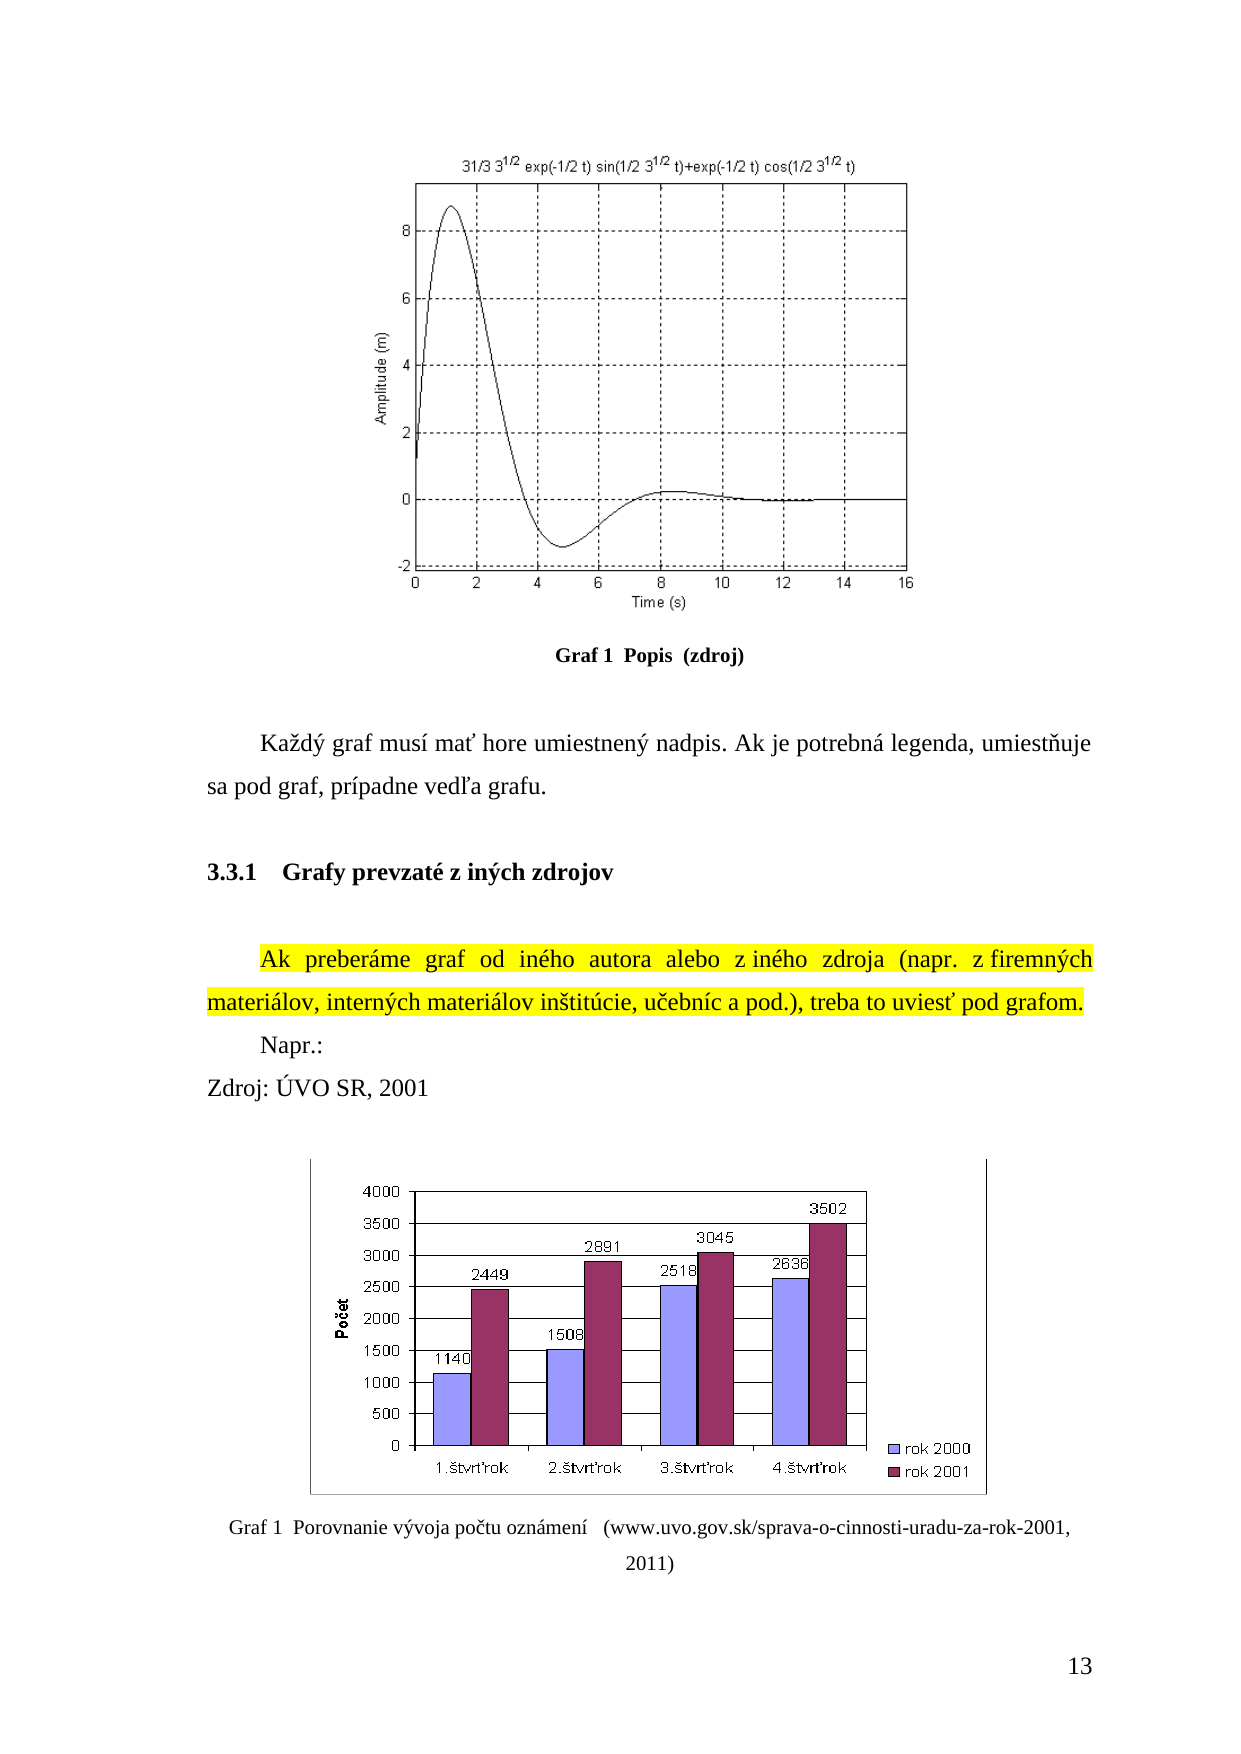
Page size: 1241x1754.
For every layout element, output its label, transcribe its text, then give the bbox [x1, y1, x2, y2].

text Napr.: [207, 1030, 1092, 1059]
text Každý graf musí mať hore umiestnený nadpis. Ak je potrebná legenda, umiestňuje sa pod graf, prípadne vedľa grafu. [207, 728, 1092, 800]
picture [310, 1159, 989, 1495]
picture [333, 147, 966, 622]
text Graf 1 Popis (zdroj) [207, 643, 1092, 667]
text Grafy prevzaté z iných zdrojov [207, 857, 1092, 886]
list Zdroj: ÚVO SR, 2001 [207, 1073, 1092, 1102]
text Ak preberáme graf od iného autora alebo z iného zdroja (napr. z firemných materiálov, interných materiálov inštitúcie, učebníc a pod.), treba to uviesť pod grafom. [207, 944, 1092, 1016]
text Graf 1 Porovnanie vývoja počtu oznámení (www.uvo.gov.sk/sprava-o-cinnosti-uradu-za-rok-2001, 2011) [207, 1515, 1092, 1575]
